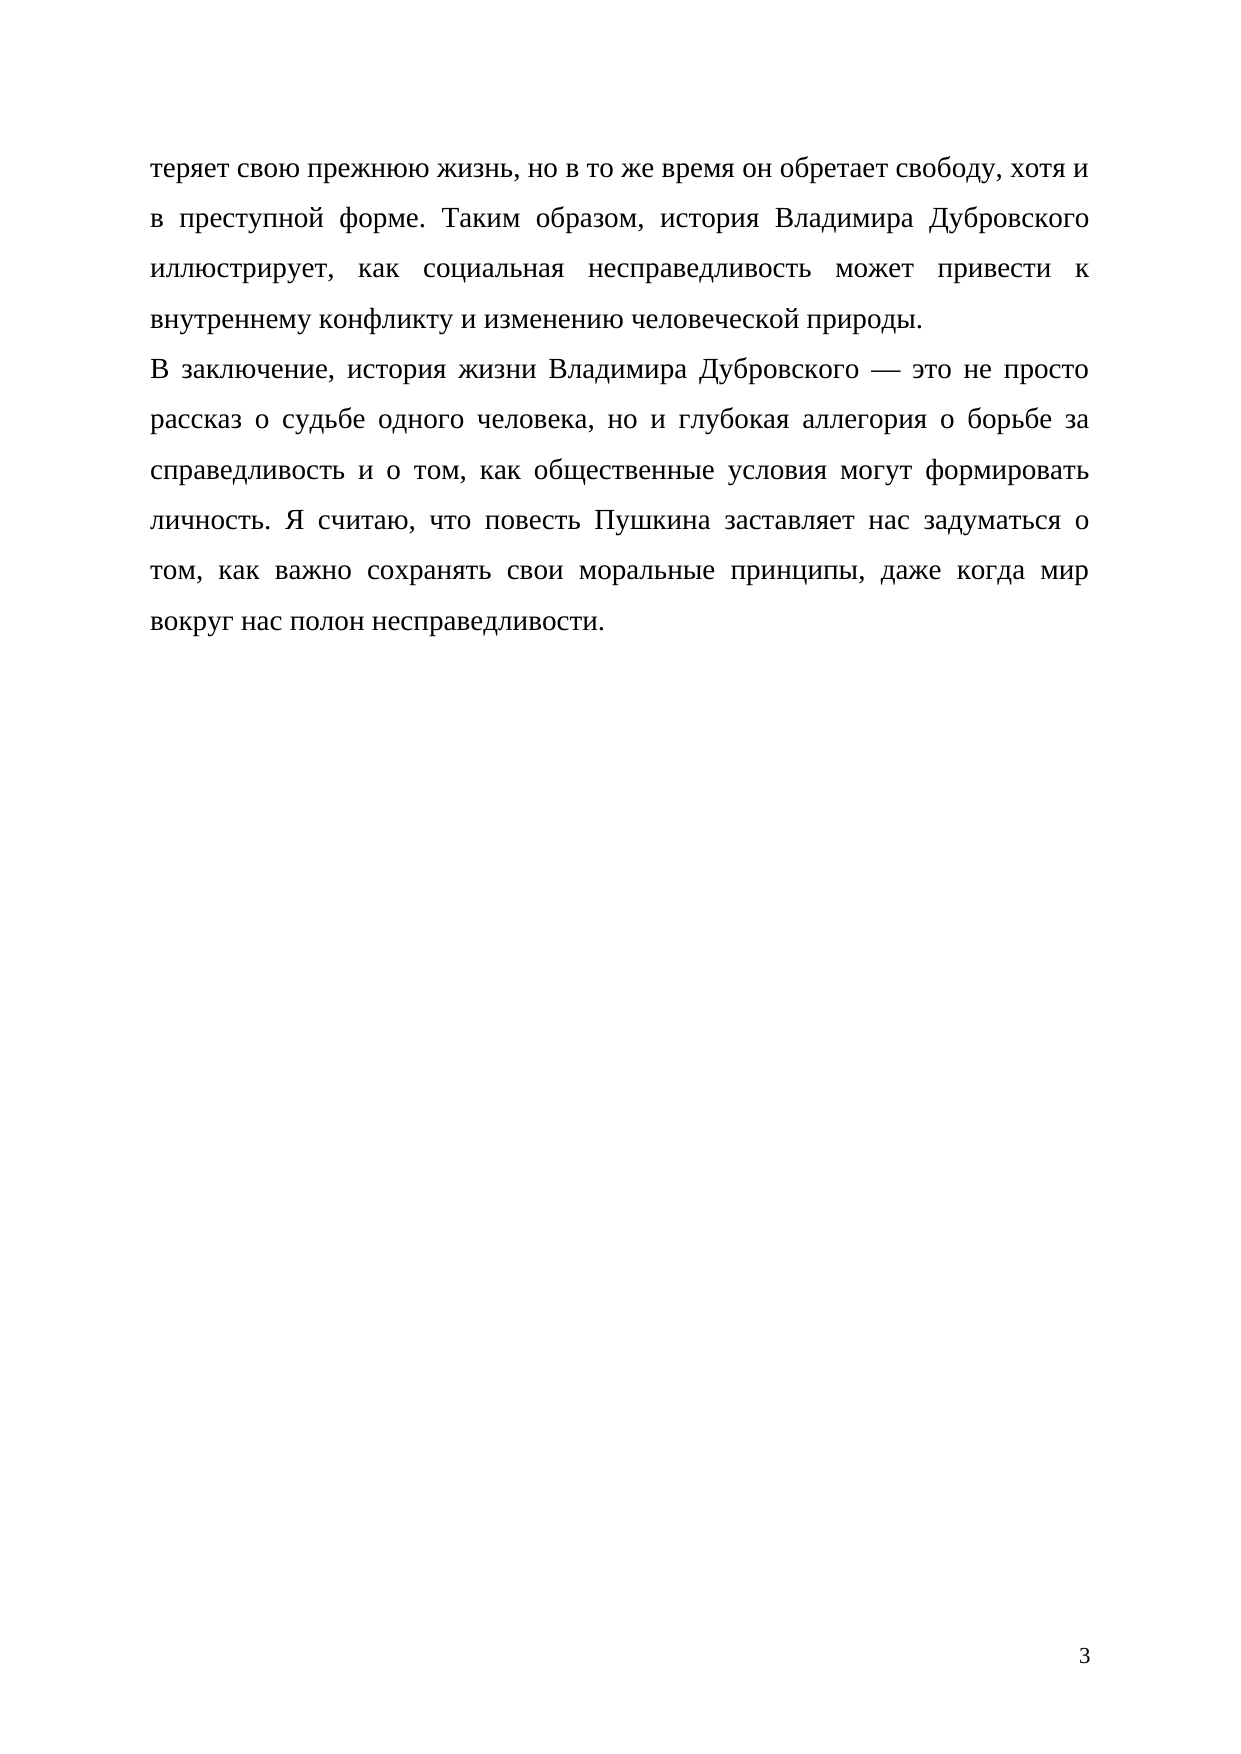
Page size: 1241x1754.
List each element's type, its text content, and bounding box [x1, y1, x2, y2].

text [150, 150, 1090, 334]
text В заключение, история жизни Владимира Дубровского — это не просто рассказ о судьбе одного человека, но и глубокая аллегория о борьбе за справедливость и о том, как общественные условия могут формировать личность. Я считаю, что повесть Пушкина заставляет нас задуматься о том, как важно сохранять свои моральные принципы, даже когда мир вокруг нас полон несправедливости. [150, 351, 1090, 636]
